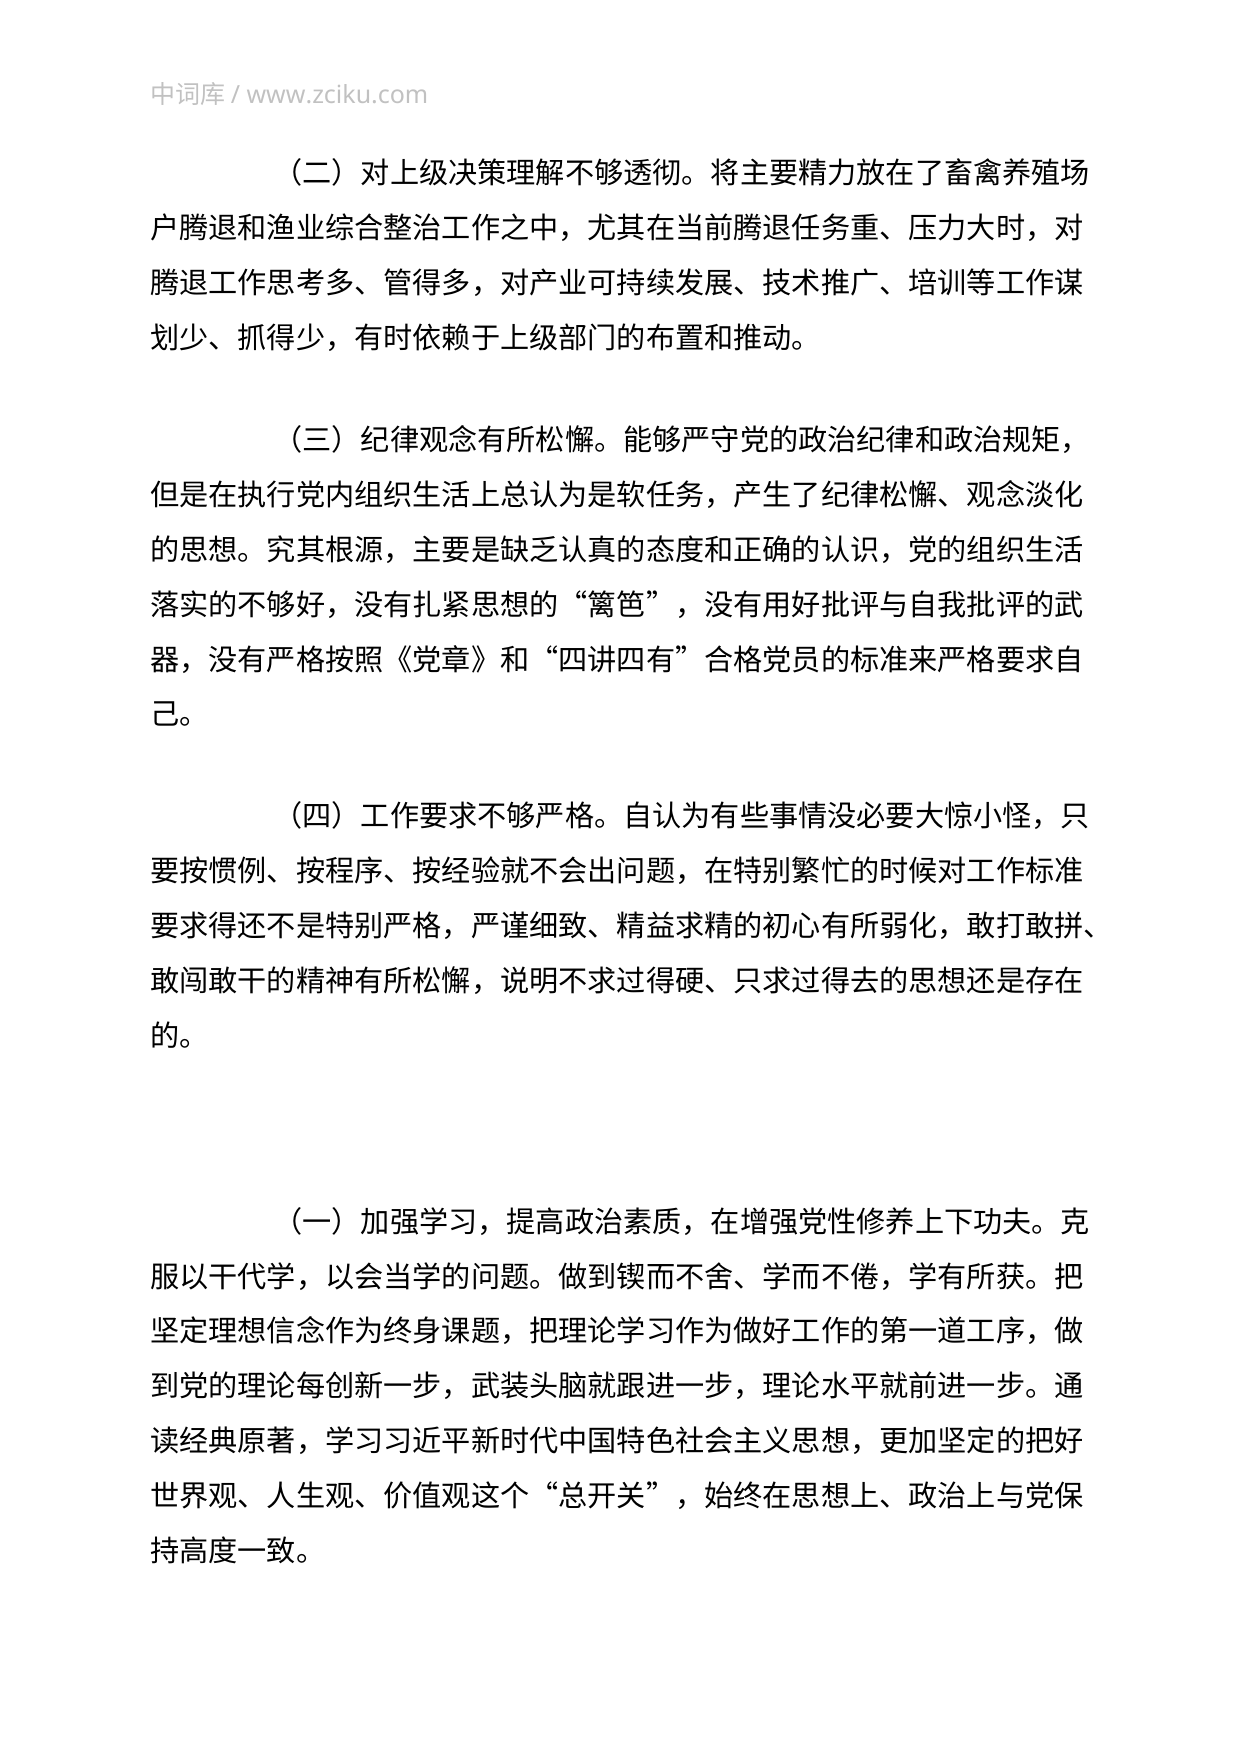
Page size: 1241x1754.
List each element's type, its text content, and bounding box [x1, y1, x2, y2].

text （二）对上级决策理解不够透彻。将主要精力放在了畜禽养殖场户腾退和渔业综合整治工作之中，尤其在当前腾退任务重、压力大时，对腾退工作思考多、管得多，对产业可持续发展、技术推广、培训等工作谋划少、抓得少，有时依赖于上级部门的布置和推动。 [150, 150, 1090, 357]
text （一）加强学习，提高政治素质，在增强党性修养上下功夫。克服以干代学，以会当学的问题。做到锲而不舍、学而不倦，学有所获。把坚定理想信念作为终身课题，把理论学习作为做好工作的第一道工序，做到党的理论每创新一步，武装头脑就跟进一步，理论水平就前进一步。通读经典原著，学习习近平新时代中国特色社会主义思想，更加坚定的把好世界观、人生观、价值观这个“总开关”，始终在思想上、政治上与党保持高度一致。 [150, 1198, 1090, 1570]
text （三）纪律观念有所松懈。能够严守党的政治纪律和政治规矩，但是在执行党内组织生活上总认为是软任务，产生了纪律松懈、观念淡化的思想。究其根源，主要是缺乏认真的态度和正确的认识，党的组织生活落实的不够好，没有扎紧思想的“篱笆”，没有用好批评与自我批评的武器，没有严格按照《党章》和“四讲四有”合格党员的标准来严格要求自己。 [150, 416, 1090, 733]
text （四）工作要求不够严格。自认为有些事情没必要大惊小怪，只要按惯例、按程序、按经验就不会出问题，在特别繁忙的时候对工作标准要求得还不是特别严格，严谨细致、精益求精的初心有所弱化，敢打敢拼、敢闯敢干的精神有所松懈，说明不求过得硬、只求过得去的思想还是存在的。 [150, 793, 1090, 1054]
